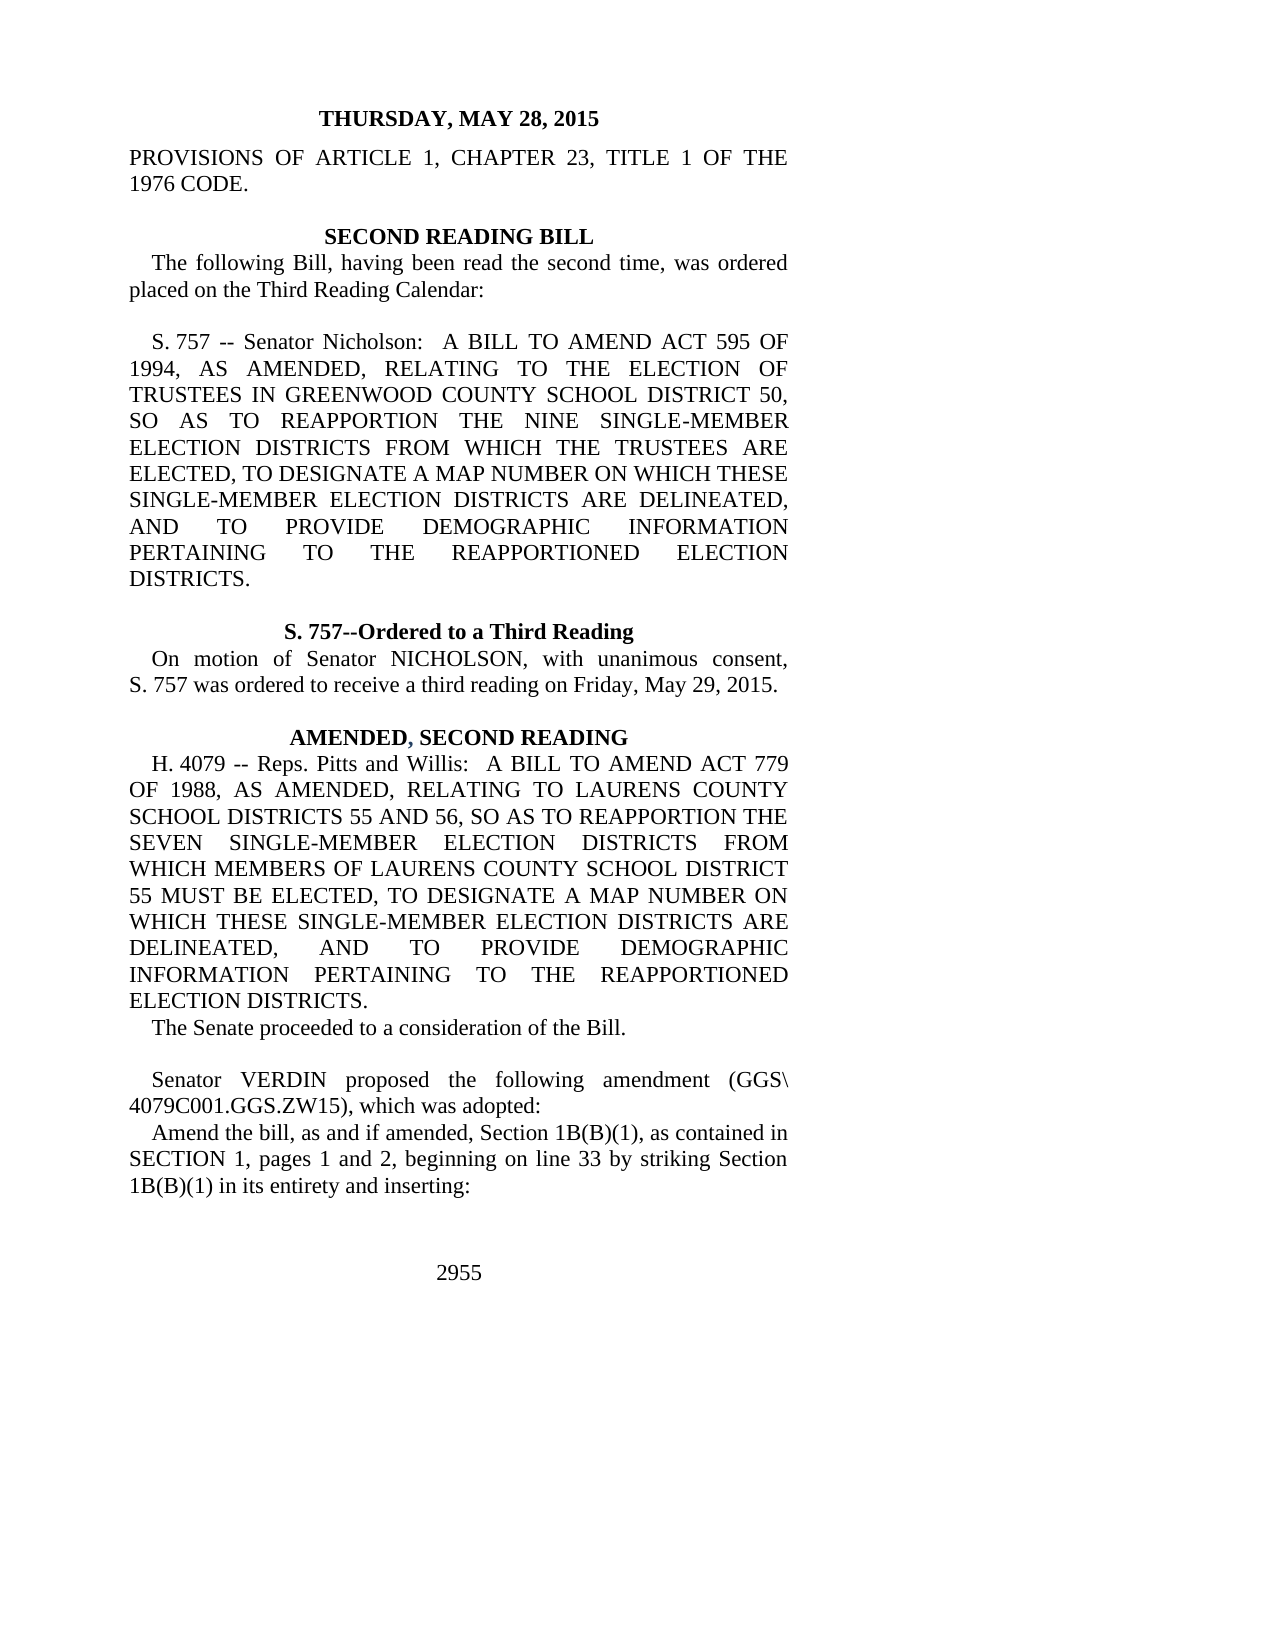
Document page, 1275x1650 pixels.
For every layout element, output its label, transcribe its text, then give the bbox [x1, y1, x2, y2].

text The following Bill, having been read the second time, was ordered placed on the Third Reading Calendar: [129, 249, 789, 302]
text H. 4079 -- Reps. Pitts and Willis: A BILL TO AMEND ACT 779 OF 1988, AS AMENDED, RELATING TO LAURENS COUNTY SCHOOL DISTRICTS 55 AND 56, SO AS TO REAPPORTION THE SEVEN SINGLE-MEMBER ELECTION DISTRICTS FROM WHICH MEMBERS OF LAURENS COUNTY SCHOOL DISTRICT 55 MUST BE ELECTED, TO DESIGNATE A MAP NUMBER ON WHICH THESE SINGLE-MEMBER ELECTION DISTRICTS ARE DELINEATED, AND TO PROVIDE DEMOGRAPHIC INFORMATION PERTAINING TO THE REAPPORTIONED ELECTION DISTRICTS. [129, 750, 789, 1013]
text S. 757--Ordered to a Third Reading [129, 618, 789, 644]
text SECOND READING BILL [129, 223, 789, 249]
text Senator VERDIN proposed the following amendment (GGS\ 4079C001.GGS.ZW15), which was adopted: [129, 1066, 789, 1119]
text On motion of Senator NICHOLSON, with unanimous consent, S. 757 was ordered to receive a third reading on Friday, May 29, 2015. [129, 644, 789, 697]
text The Senate proceeded to a consideration of the Bill. [129, 1013, 789, 1040]
text AMENDED, SECOND READING [129, 724, 789, 750]
text S. 757 -- Senator Nicholson: A BILL TO AMEND ACT 595 OF 1994, AS AMENDED, RELATING TO THE ELECTION OF TRUSTEES IN GREENWOOD COUNTY SCHOOL DISTRICT 50, SO AS TO REAPPORTION THE NINE SINGLE-MEMBER ELECTION DISTRICTS FROM WHICH THE TRUSTEES ARE ELECTED, TO DESIGNATE A MAP NUMBER ON WHICH THESE SINGLE-MEMBER ELECTION DISTRICTS ARE DELINEATED, AND TO PROVIDE DEMOGRAPHIC INFORMATION PERTAINING TO THE REAPPORTIONED ELECTION DISTRICTS. [129, 328, 789, 592]
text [129, 144, 789, 197]
text Amend the bill, as and if amended, Section 1B(B)(1), as contained in SECTION 1, pages 1 and 2, beginning on line 33 by striking Section 1B(B)(1) in its entirety and inserting: [129, 1119, 789, 1198]
